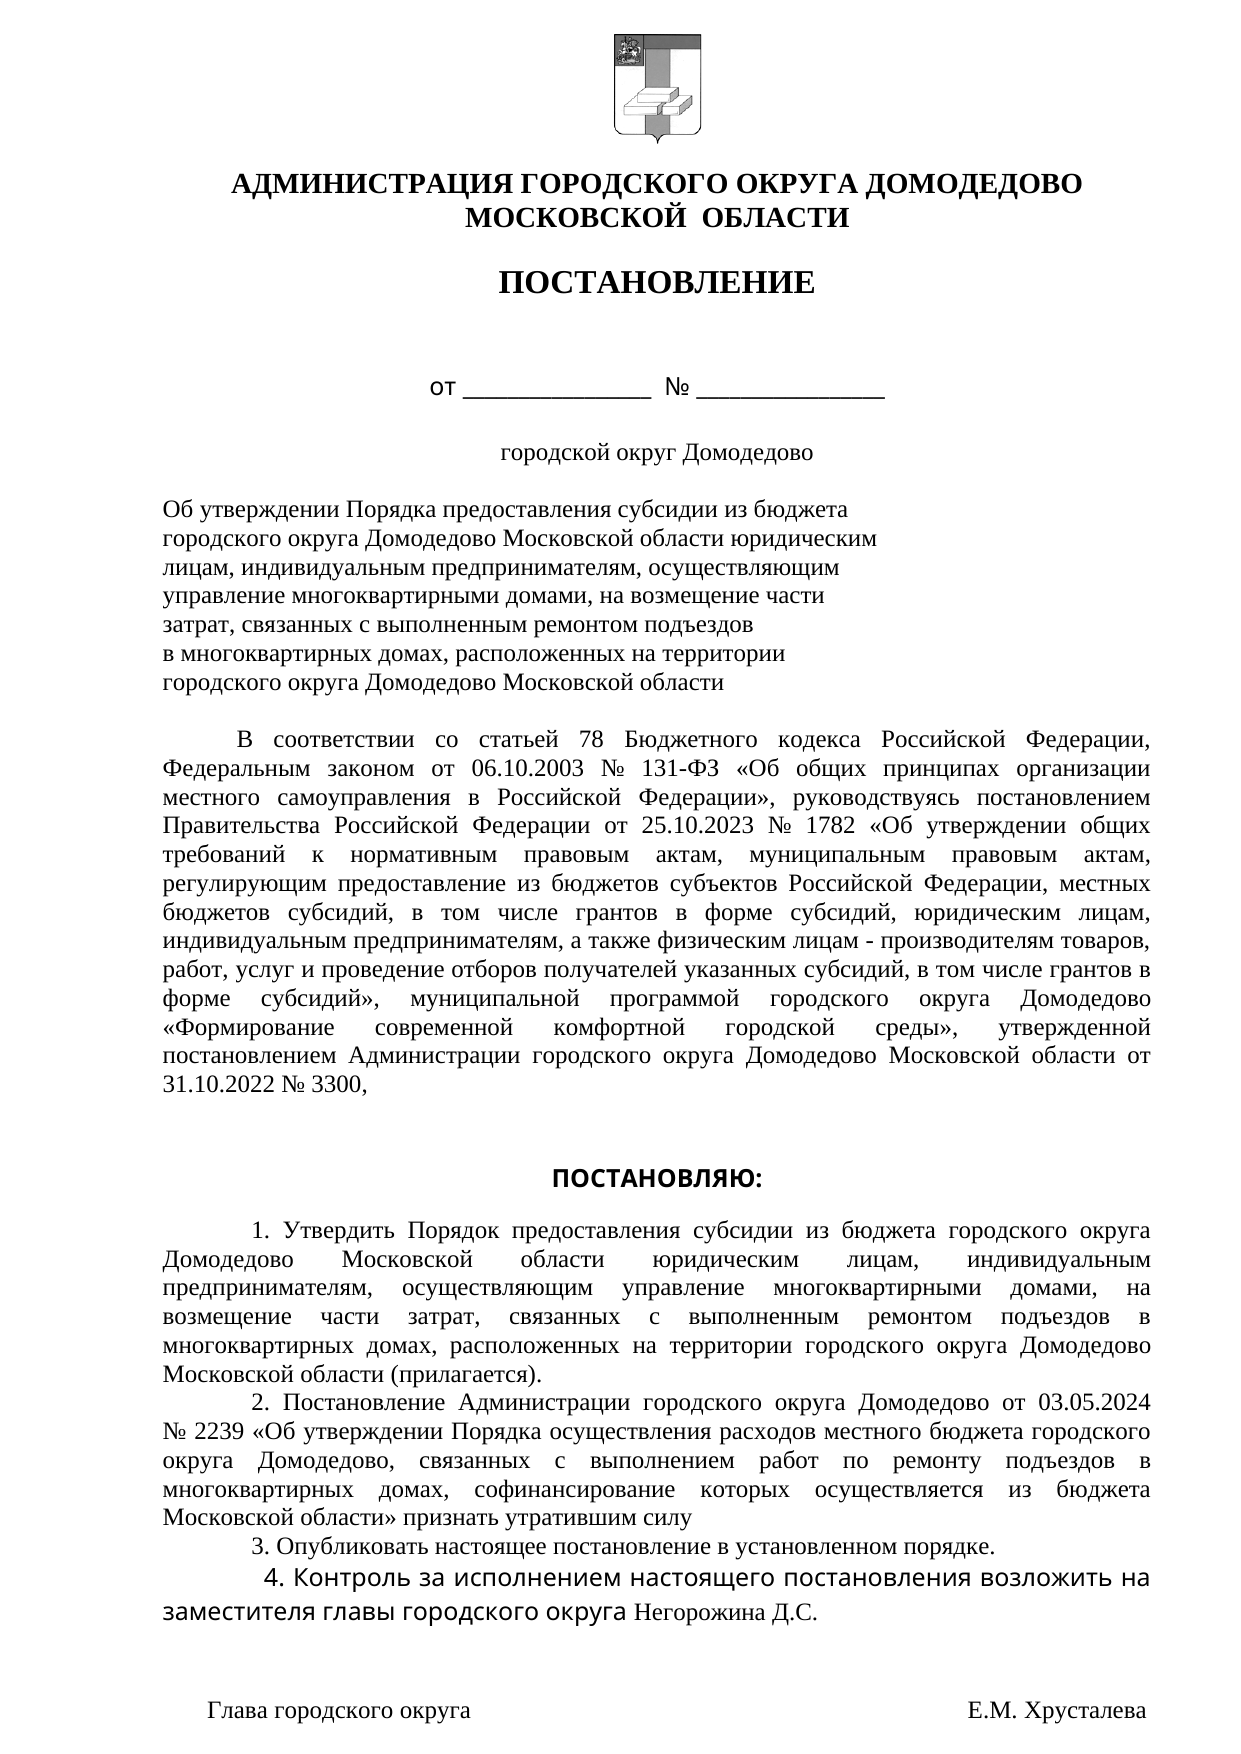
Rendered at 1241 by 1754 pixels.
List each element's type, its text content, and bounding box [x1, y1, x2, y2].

text МОСКОВСКОЙ ОБЛАСТИ [162, 200, 1152, 233]
text в многоквартирных домах, расположенных на территории [162, 638, 1152, 667]
text 3. Опубликовать настоящее постановление в установленном порядке. [207, 1531, 1108, 1560]
text ПОСТАНОВЛЯЮ: [162, 1161, 1152, 1195]
text от _________________ № _________________ [162, 368, 1152, 402]
picture [612, 34, 702, 144]
text 2. Постановление Администрации городского округа Домодедово от 03.05.2024 № 2239 «Об утверждении Порядка осуществления расходов местного бюджета городского округа Домодедово, связанных с выполнением работ по ремонту подъездов в многоквартирных домах, софинансирование которых осуществляется из бюджета Московской области» признать утратившим силу [162, 1387, 1152, 1531]
text Об утверждении Порядка предоставления субсидии из бюджета [162, 494, 1152, 523]
text городского округа Домодедово Московской области юридическим [162, 523, 1152, 552]
text ПОСТАНОВЛЕНИЕ [162, 262, 1152, 300]
text В соответствии со статьей 78 Бюджетного кодекса Российской Федерации, Федеральным законом от 06.10.2003 № 131-ФЗ «Об общих принципах организации местного самоуправления в Российской Федерации», руководствуясь постановлением Правительства Российской Федерации от 25.10.2023 № 1782 «Об утверждении общих требований к нормативным правовым актам, муниципальным правовым актам, регулирующим предоставление из бюджетов субъектов Российской Федерации, местных бюджетов субсидий, в том числе грантов в форме субсидий, юридическим лицам, индивидуальным предпринимателям, а также физическим лицам - производителям товаров, работ, услуг и проведение отборов получателей указанных субсидий, в том числе грантов в форме субсидий», муниципальной программой городского округа Домодедово «Формирование современной комфортной городской среды», утвержденной постановлением Администрации городского округа Домодедово Московской области от 31.10.2022 № 3300, [162, 724, 1152, 1098]
text 1. Утвердить Порядок предоставления субсидии из бюджета городского округа Домодедово Московской области юридическим лицам, индивидуальным предпринимателям, осуществляющим управление многоквартирными домами, на возмещение части затрат, связанных с выполненным ремонтом подъездов в многоквартирных домах, расположенных на территории городского округа Домодедово Московской области (прилагается). [162, 1215, 1152, 1387]
text Глава городского округа Е.М. Хрусталева [207, 1695, 1152, 1753]
text затрат, связанных с выполненным ремонтом подъездов [162, 609, 1152, 638]
text городской округ Домодедово [162, 437, 1152, 465]
text управление многоквартирными домами, на возмещение части [162, 580, 1152, 609]
text 4. Контроль за исполнением настоящего постановления возложить на заместителя главы городского округа Негорожина Д.С. [162, 1560, 1152, 1628]
text АДМИНИСТРАЦИЯ ГОРОДСКОГО ОКРУГА ДОМОДЕДОВО [162, 166, 1152, 200]
text лицам, индивидуальным предпринимателям, осуществляющим [162, 552, 1152, 580]
text городского округа Домодедово Московской области [162, 667, 1152, 695]
